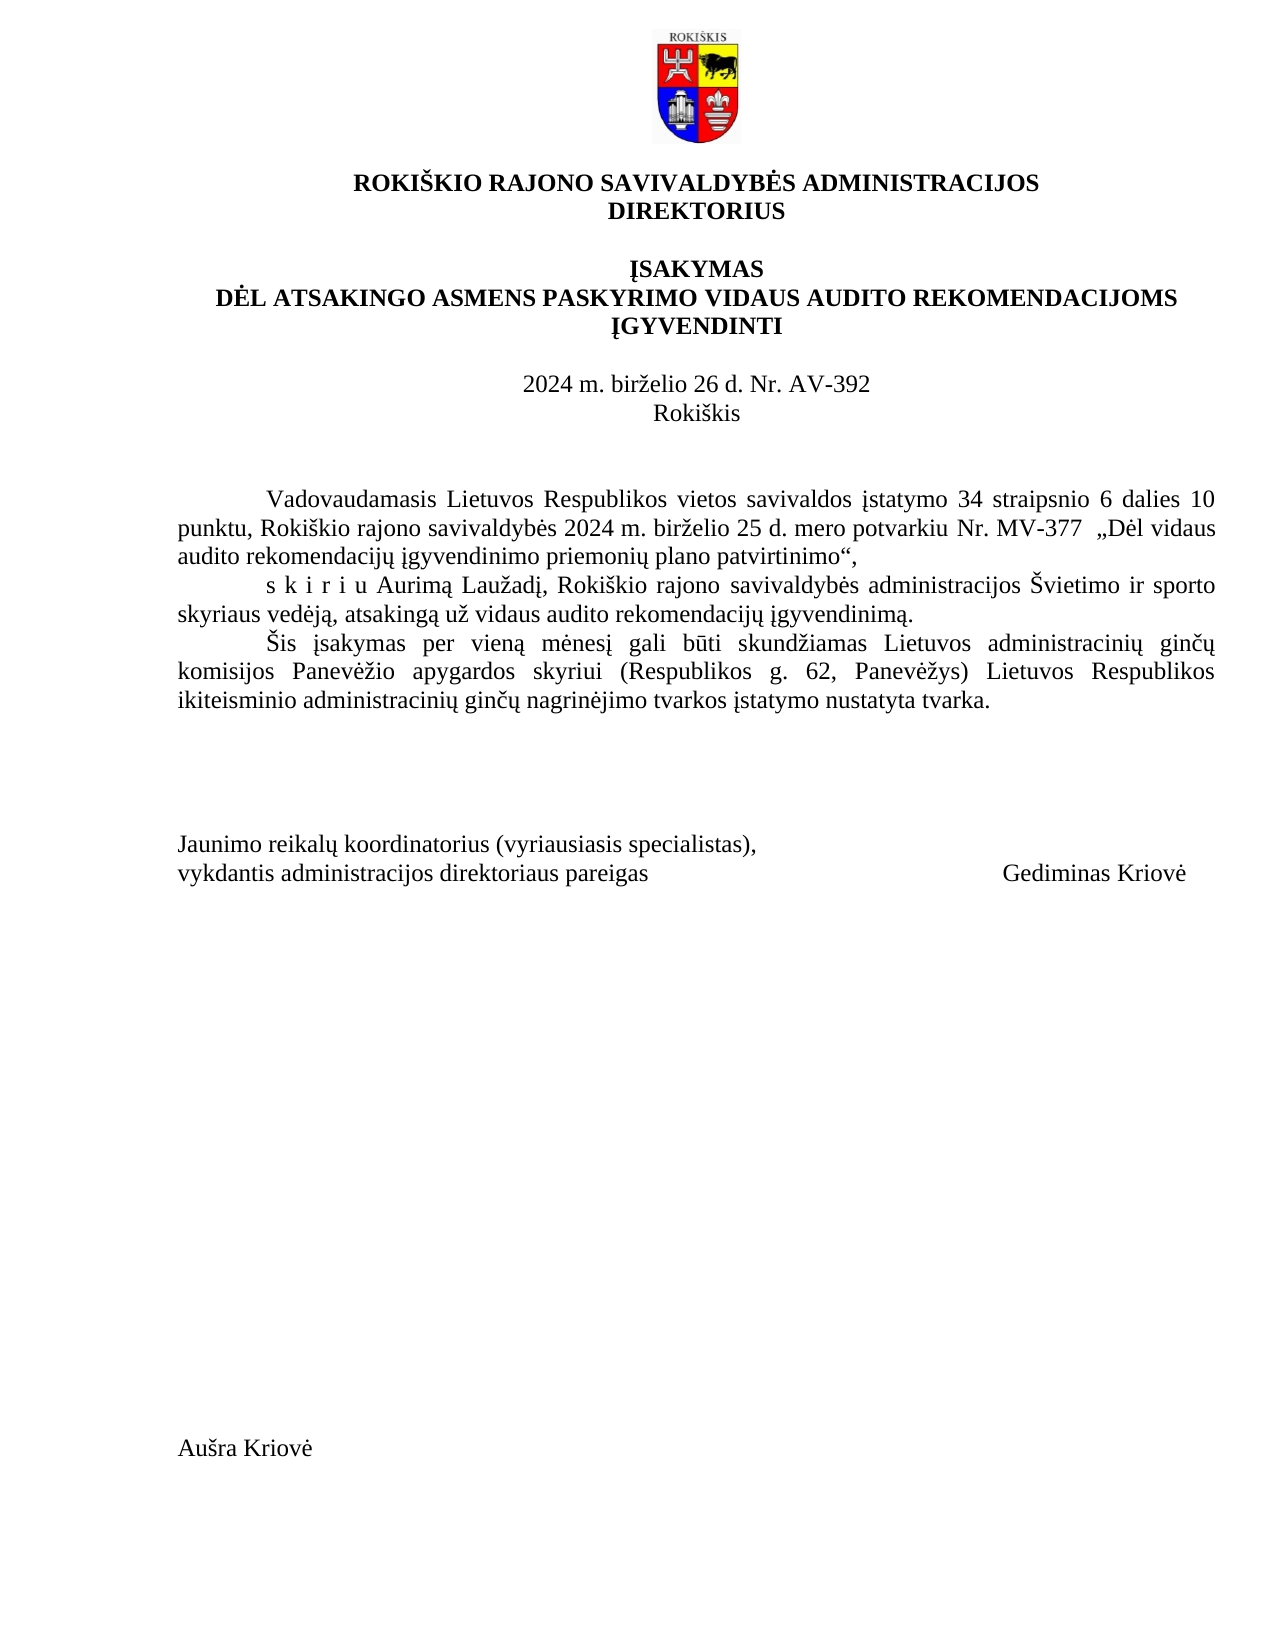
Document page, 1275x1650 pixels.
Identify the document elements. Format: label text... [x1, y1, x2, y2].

text DIREKTORIUS [177, 196, 1216, 225]
text Aušra Kriovė [177, 1433, 1216, 1461]
text s k i r i u Aurimą Laužadį, Rokiškio rajono savivaldybės administracijos Švietimo ir sporto skyriaus vedėją, atsakingą už vidaus audito rekomendacijų įgyvendinimą. [177, 570, 1216, 628]
text Jaunimo reikalų koordinatorius (vyriausiasis specialistas), [177, 829, 1216, 858]
text ĮSAKYMAS [177, 254, 1216, 283]
text 2024 m. birželio 26 d. Nr. AV-392 [177, 369, 1216, 398]
text Šis įsakymas per vieną mėnesį gali būti skundžiamas Lietuvos administracinių ginčų komisijos Panevėžio apygardos skyriui (Respublikos g. 62, Panevėžys) Lietuvos Respublikos ikiteisminio administracinių ginčų nagrinėjimo tvarkos įstatymo nustatyta tvarka. [177, 628, 1216, 714]
picture [652, 29, 742, 144]
text ROKIŠKIO RAJONO SAVIVALDYBĖS ADMINISTRACIJOS [177, 168, 1216, 196]
text Vadovaudamasis Lietuvos Respublikos vietos savivaldos įstatymo 34 straipsnio 6 dalies 10 punktu, Rokiškio rajono savivaldybės 2024 m. birželio 25 d. mero potvarkiu Nr. MV-377 „Dėl vidaus audito rekomendacijų įgyvendinimo priemonių plano patvirtinimo“, [177, 484, 1216, 570]
text Rokiškis [177, 398, 1216, 426]
text DĖL ATSAKINGO ASMENS PASKYRIMO VIDAUS AUDITO REKOMENDACIJOMS ĮGYVENDINTI [177, 283, 1216, 340]
text vykdantis administracijos direktoriaus pareigas Gediminas Kriovė [177, 858, 1216, 886]
